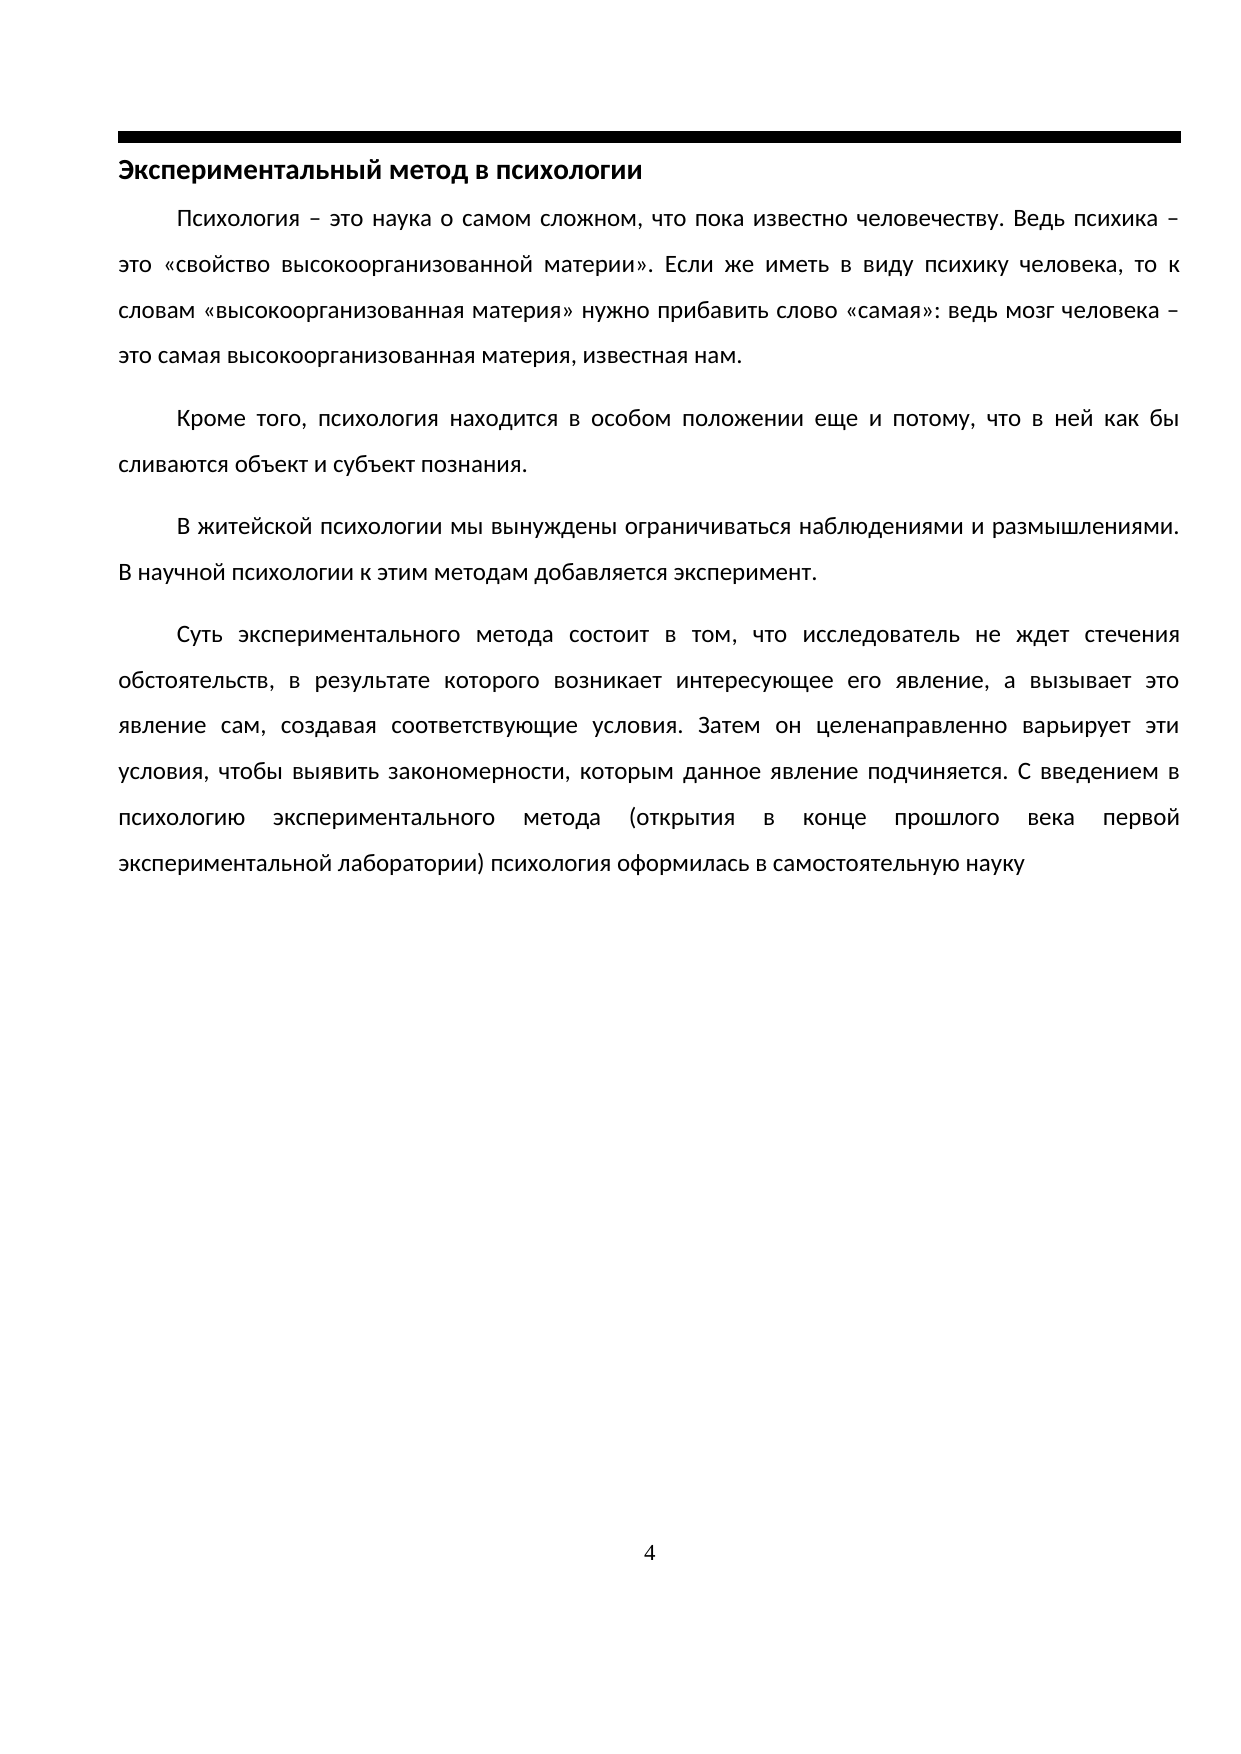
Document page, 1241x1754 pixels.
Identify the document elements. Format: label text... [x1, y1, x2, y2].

subtitle Экспериментальный метод в психологии [118, 143, 1181, 187]
text Суть экспериментального метода состоит в том, что исследователь не ждет стечения обстоятельств, в результате которого возникает интересующее его явление, а вызывает это явление сам, создавая соответствующие условия. Затем он целенаправленно варьирует эти условия, чтобы выявить закономерности, которым данное явление подчиняется. С введением в психологию экспериментального метода (открытия в конце прошлого века первой экспериментальной лаборатории) психология оформилась в самостоятельную науку [118, 618, 1181, 877]
text Психология – это наука о самом сложном, что пока известно человечеству. Ведь психика – это «свойство высокоорганизованной материи». Если же иметь в виду психику человека, то к словам «высокоорганизованная материя» нужно прибавить слово «самая»: ведь мозг человека – это самая высокоорганизованная материя, известная нам. [118, 202, 1181, 370]
text В житейской психологии мы вынуждены ограничиваться наблюдениями и размышлениями. В научной психологии к этим методам добавляется эксперимент. [118, 510, 1181, 586]
text Кроме того, психология находится в особом положении еще и потому, что в ней как бы сливаются объект и субъект познания. [118, 402, 1181, 478]
